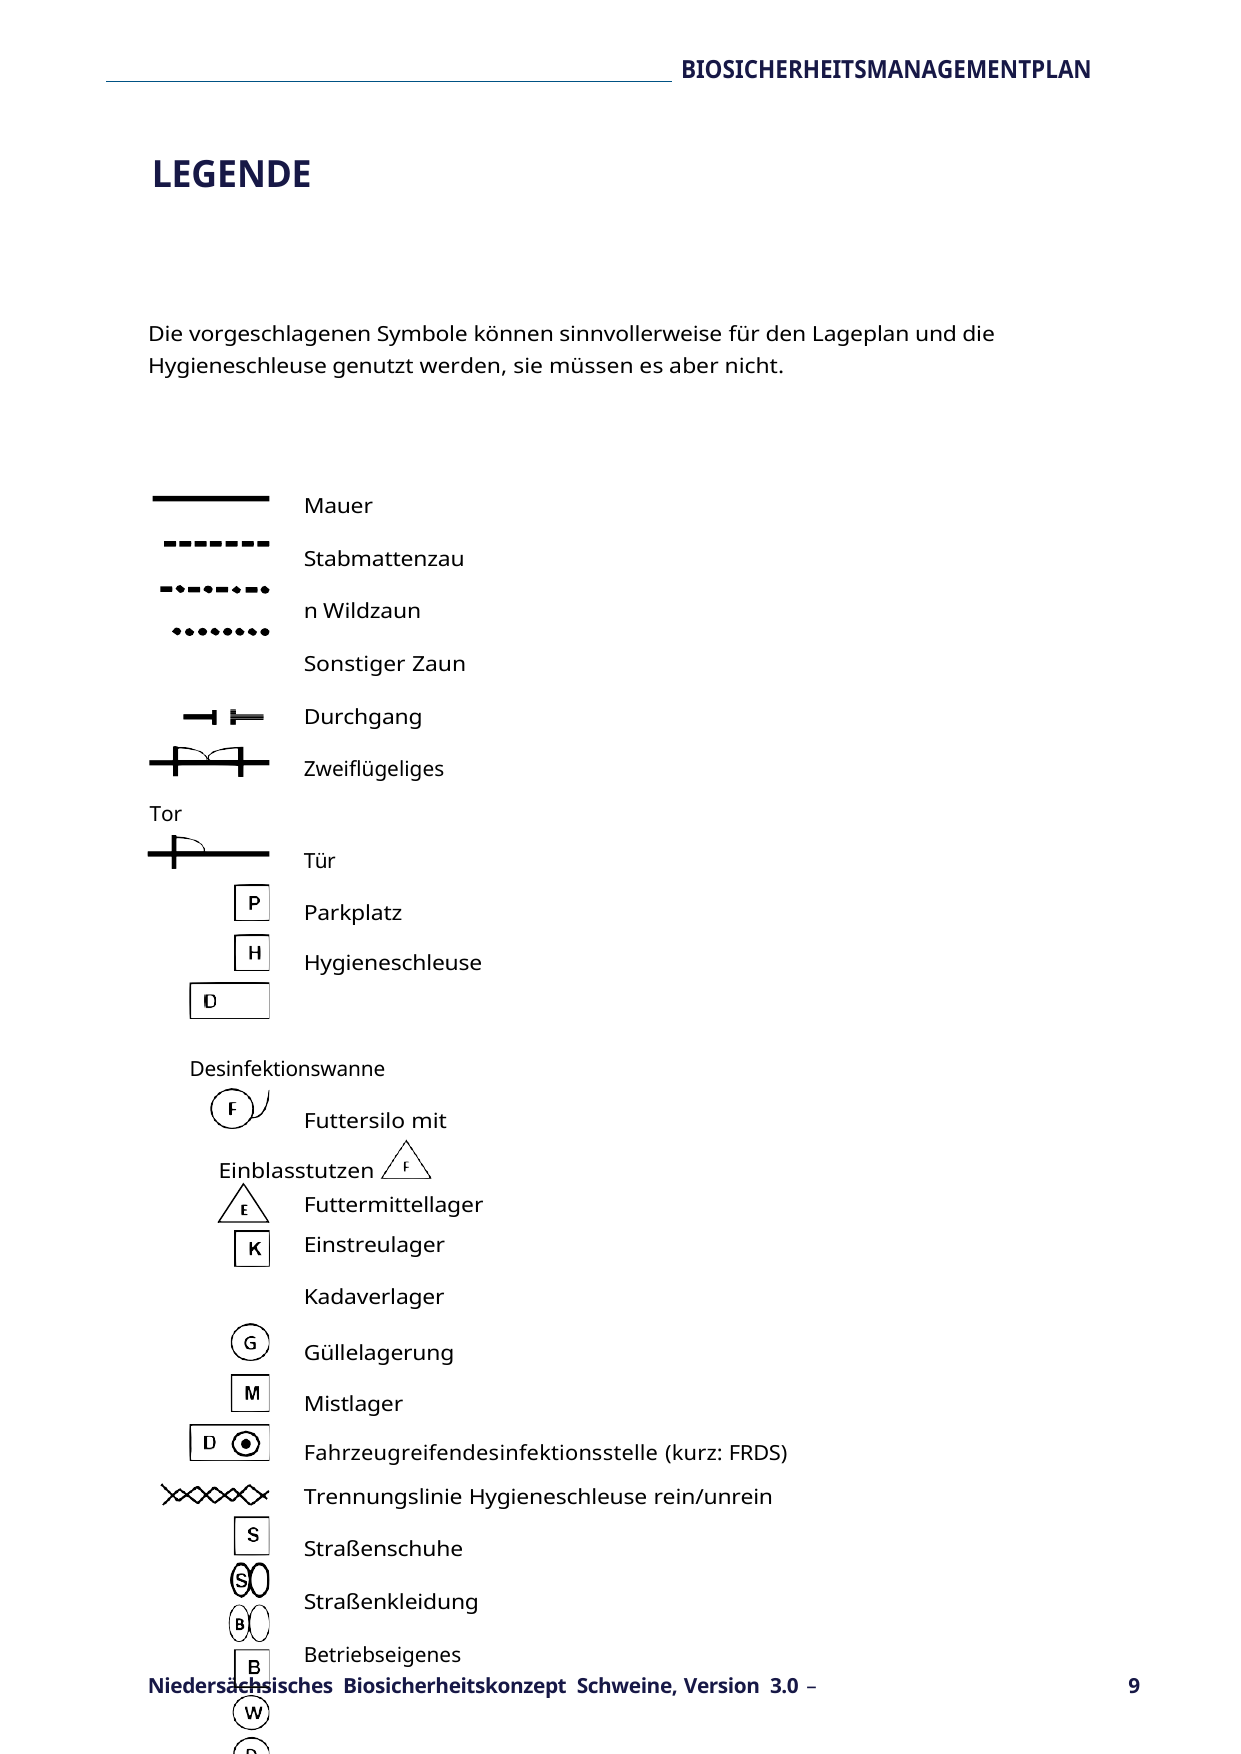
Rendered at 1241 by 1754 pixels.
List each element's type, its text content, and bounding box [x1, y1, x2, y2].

text Die vorgeschlagenen Symbole können sinnvollerweise für den Lageplan und die Hygieneschleuse genutzt werden, sie müssen es aber nicht. [148, 319, 1136, 379]
text Güllelagerung [231, 1335, 1136, 1367]
picture [234, 934, 270, 971]
text LEGENDE [152, 147, 1136, 198]
text Trennungslinie Hygieneschleuse rein/unrein Straßenschuhe [303, 1482, 826, 1563]
text Futtersilo mit Einblasstutzen Futtermittellager [210, 1088, 565, 1218]
picture [234, 884, 270, 921]
picture [183, 710, 217, 725]
text Tür [148, 844, 1136, 875]
text Mistlager [231, 1375, 1136, 1417]
picture [189, 1424, 270, 1461]
text Hygieneschleuse Desinfektionswanne [189, 934, 488, 1082]
picture [230, 1323, 270, 1361]
picture [230, 709, 264, 725]
text Einstreulager Kadaverlager [303, 1230, 468, 1311]
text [303, 1587, 565, 1668]
picture [380, 1139, 432, 1179]
picture [147, 835, 270, 869]
text Fahrzeugreifendesinfektionsstelle (kurz: FRDS) [189, 1424, 1136, 1467]
text Mauer Stabmattenzaun Wildzaun Sonstiger Zaun [303, 491, 468, 677]
picture [149, 746, 270, 777]
text Parkplatz [234, 884, 1136, 927]
picture [210, 1088, 270, 1129]
picture [189, 982, 270, 1019]
picture [230, 1374, 270, 1412]
text Durchgang Zweiflügeliges Tor [149, 702, 468, 827]
picture [234, 1230, 270, 1267]
picture [160, 1483, 270, 1754]
